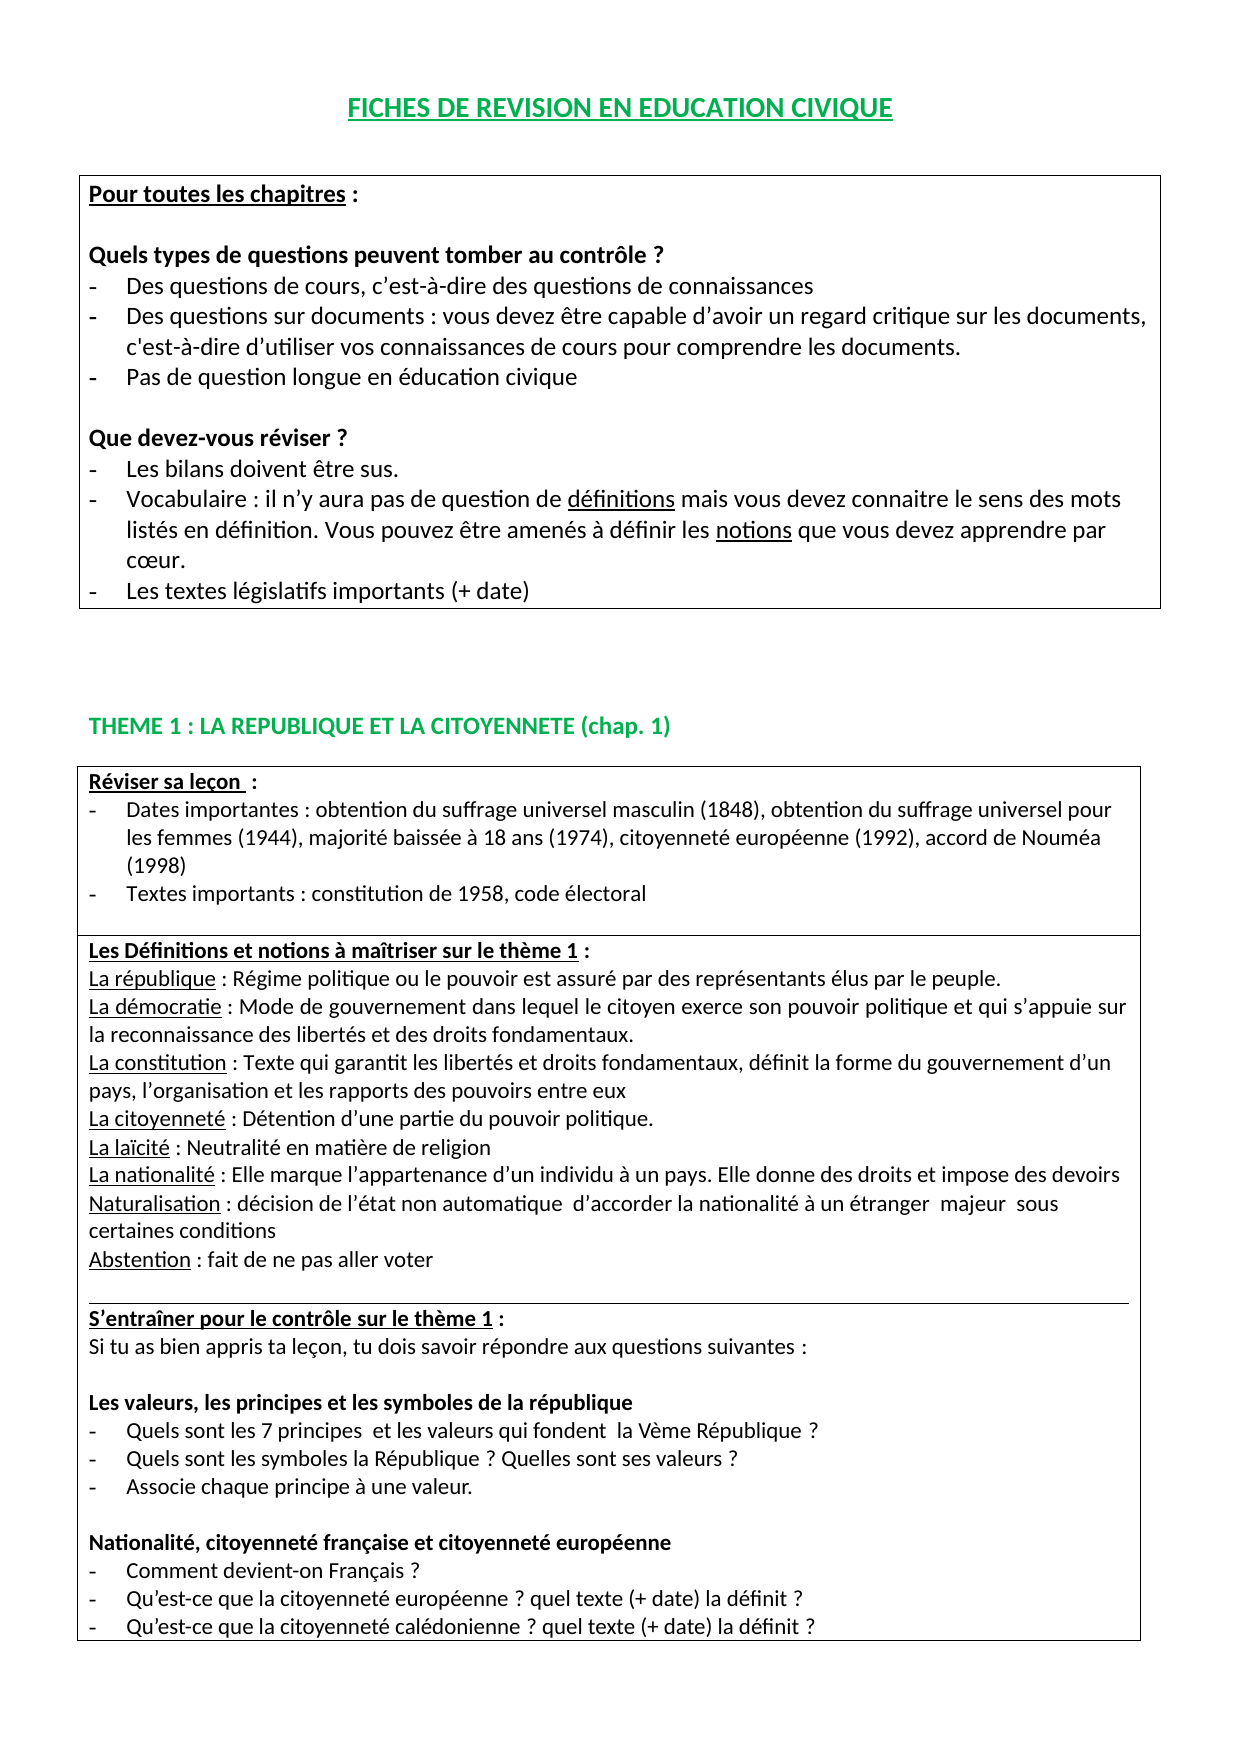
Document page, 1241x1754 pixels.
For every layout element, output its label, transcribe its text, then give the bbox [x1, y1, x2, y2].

list Pas de question longue en éducation civique [89, 361, 1152, 392]
text THEME 1 : LA REPUBLIQUE ET LA CITOYENNETE (chap. 1) [89, 710, 1152, 741]
text Pour toutes les chapitres : [80, 176, 1160, 209]
text FICHES DE REVISION EN EDUCATION CIVIQUE [89, 89, 1152, 124]
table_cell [78, 936, 1140, 1640]
list Les bilans doivent être sus. [89, 453, 1152, 483]
text Quels types de questions peuvent tomber au contrôle ? [89, 239, 1152, 270]
list Des questions sur documents : vous devez être capable d’avoir un regard critique sur les documents, c'est-à-dire d’utiliser vos connaissances de cours pour comprendre les documents. [89, 300, 1152, 361]
list Des questions de cours, c’est-à-dire des questions de connaissances [89, 270, 1152, 300]
table_header Réviser sa leçon : Dates importantes : obtention du suffrage universel masculin (1848), obtention du suffrage universel pour les femmes (1944), majorité baissée à 18 ans (1974), citoyenneté européenne (1992), accord de Nouméa (1998) Textes importants : constitution de 1958, code électoral [78, 767, 1140, 935]
text Que devez-vous réviser ? [89, 422, 1152, 453]
list Vocabulaire : il n’y aura pas de question de définitions mais vous devez connaitre le sens des mots listés en définition. Vous pouvez être amenés à définir les notions que vous devez apprendre par cœur. [89, 483, 1152, 572]
list Les textes législatifs importants (+ date) [80, 572, 1160, 608]
